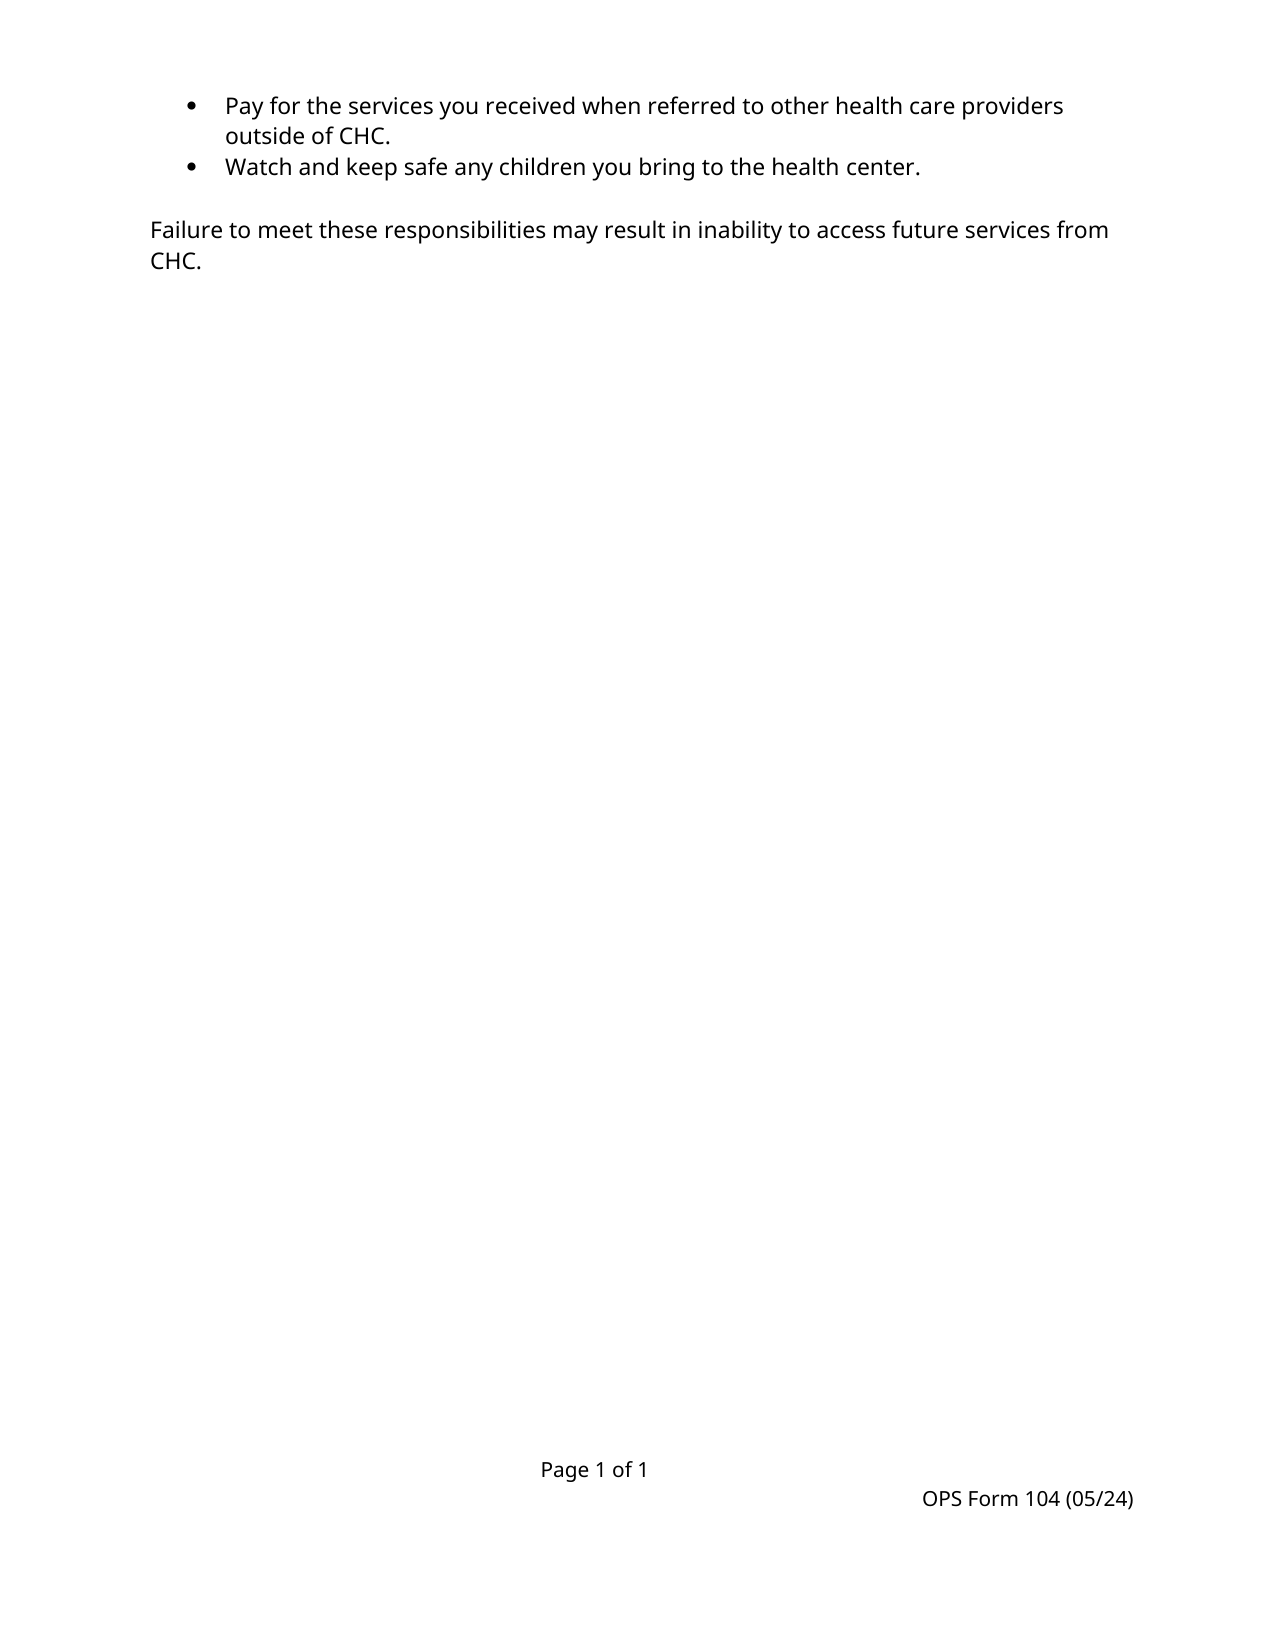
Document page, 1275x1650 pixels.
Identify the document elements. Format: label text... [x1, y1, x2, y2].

list Pay for the services you received when referred to other health care providers outside of CHC. [187, 89, 1088, 151]
list Watch and keep safe any children you bring to the health center. [187, 151, 1133, 182]
text Failure to meet these responsibilities may result in inability to access future services from CHC. [150, 213, 1133, 276]
